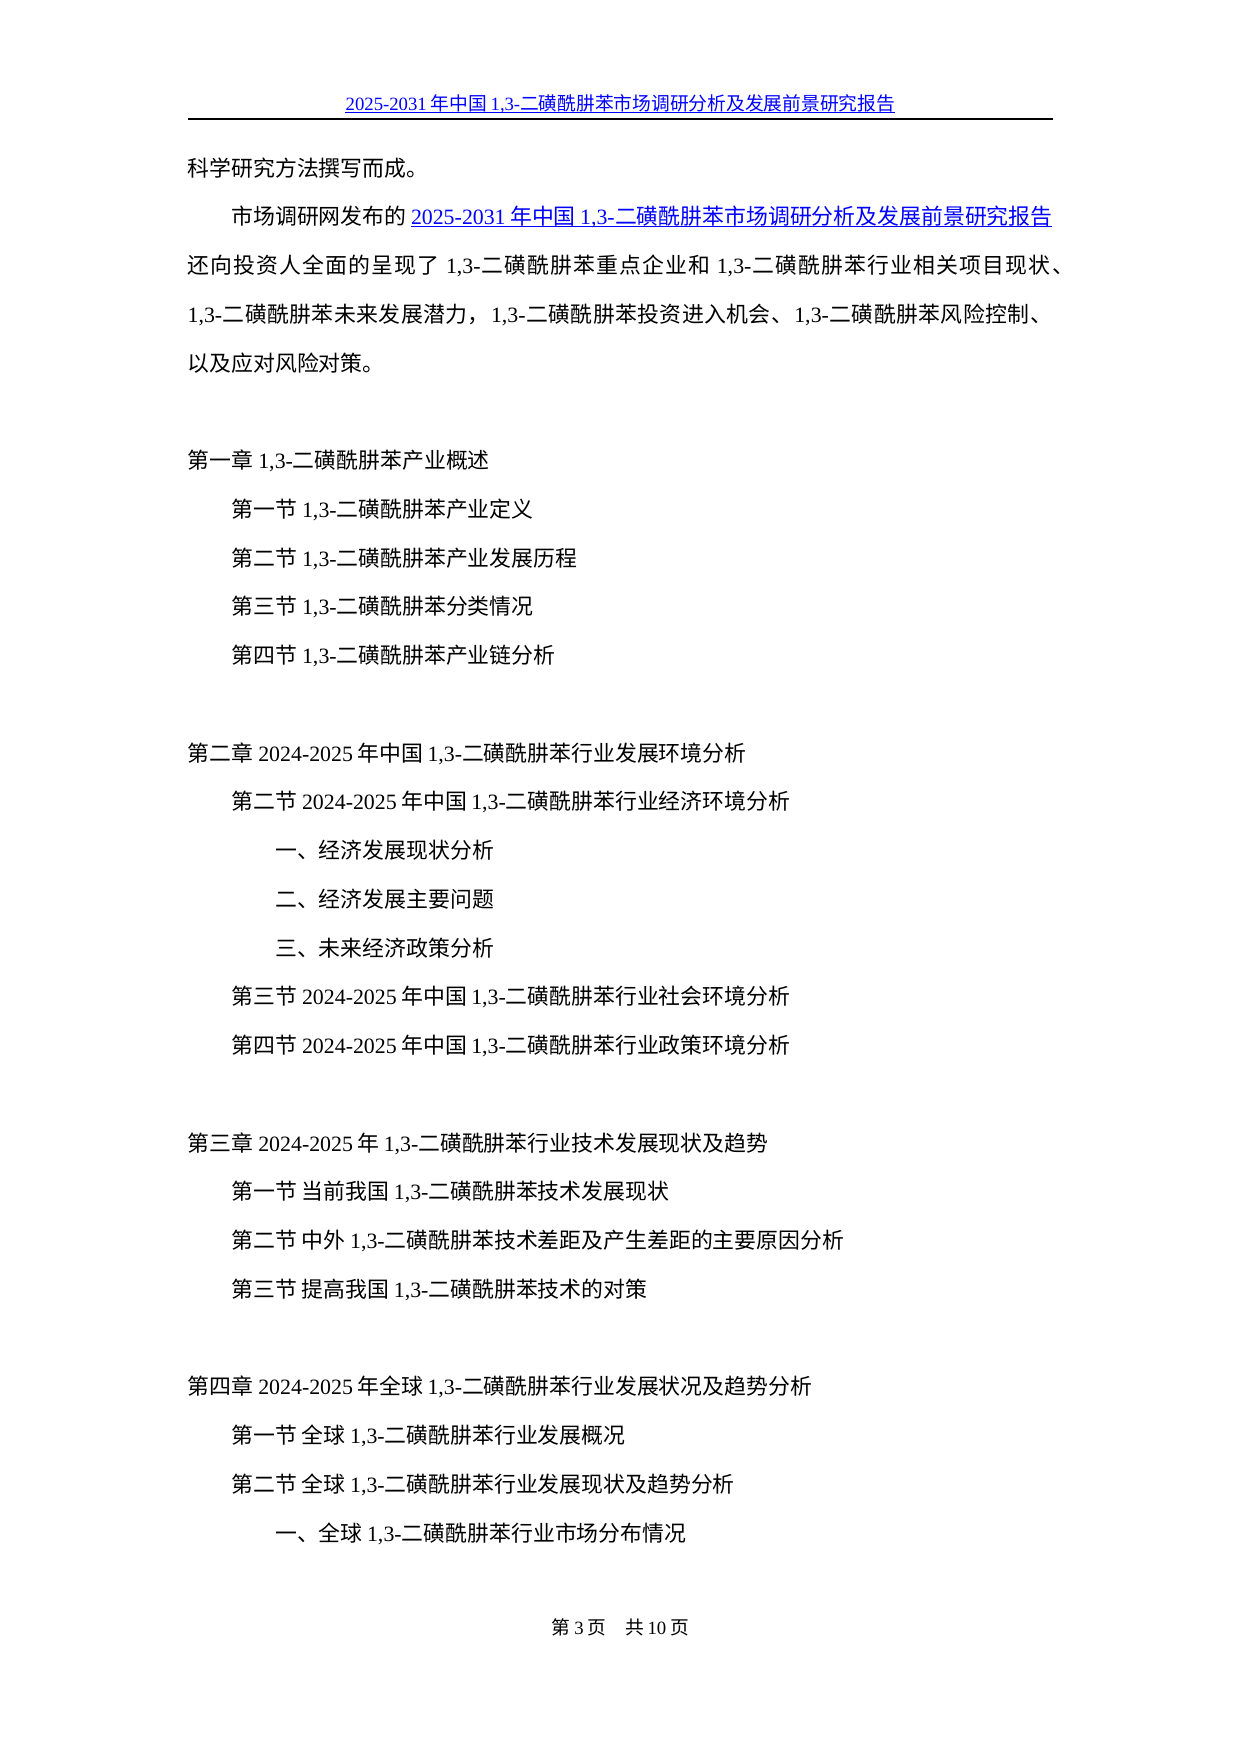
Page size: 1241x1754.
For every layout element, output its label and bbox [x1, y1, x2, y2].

text [187, 150, 1053, 1548]
